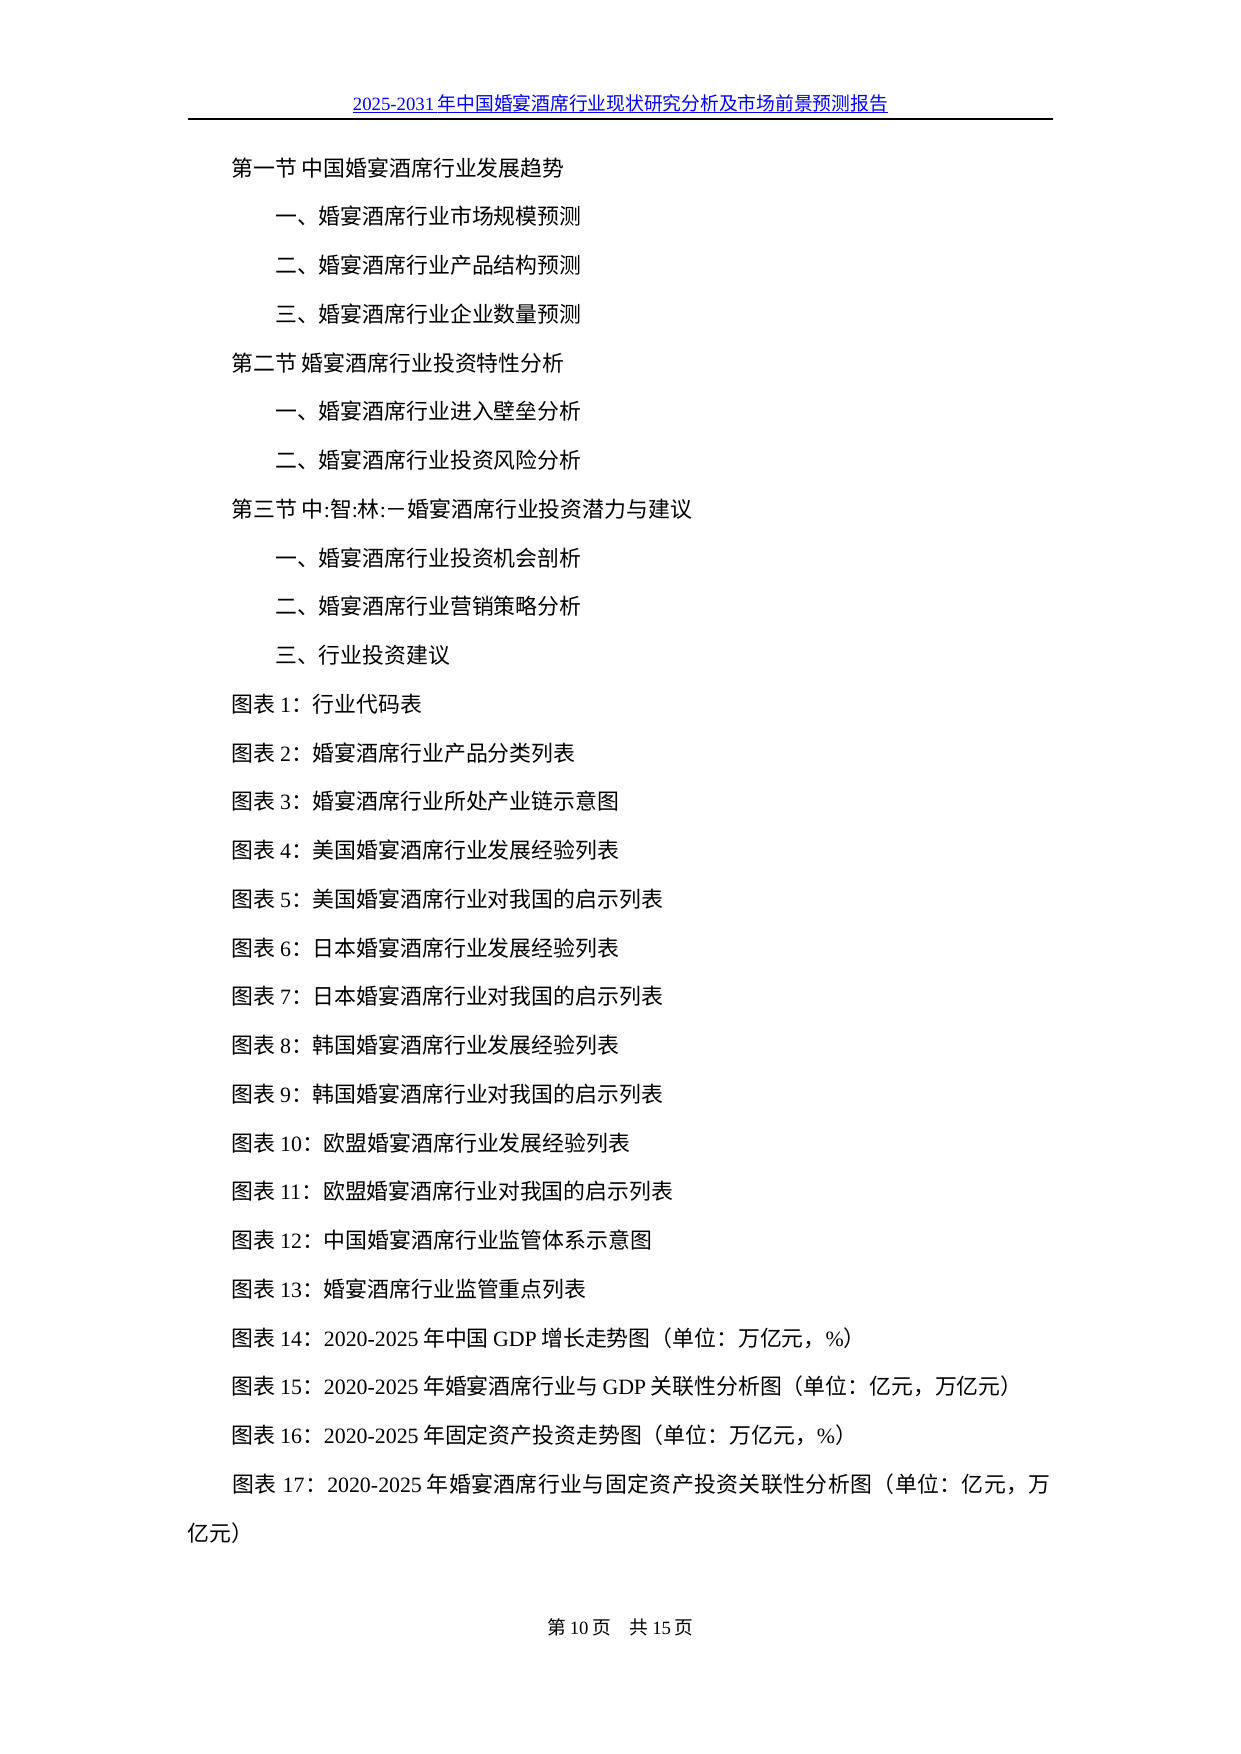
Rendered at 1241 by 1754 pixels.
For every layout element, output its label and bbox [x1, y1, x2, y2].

text [187, 150, 1053, 1548]
